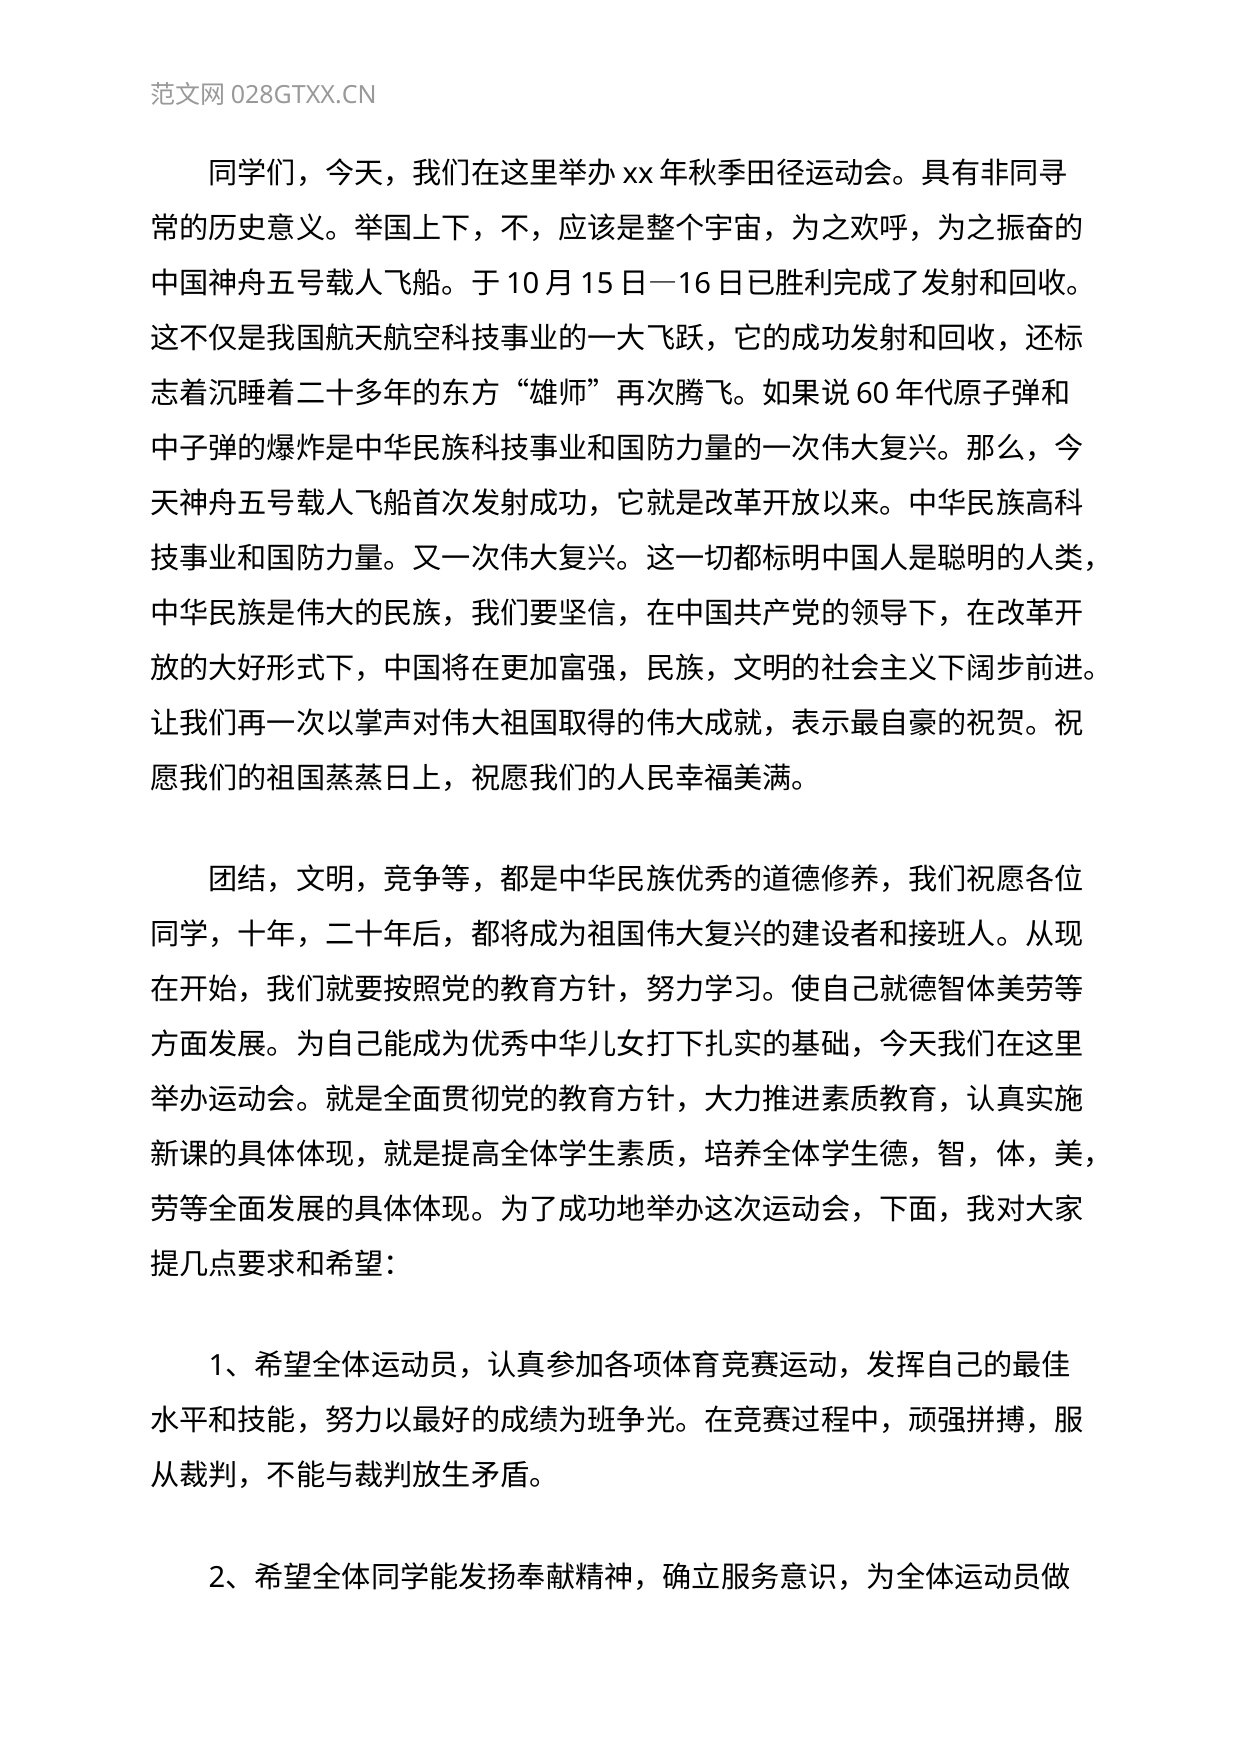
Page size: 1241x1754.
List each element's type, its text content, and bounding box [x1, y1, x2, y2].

text 团结，文明，竞争等，都是中华民族优秀的道德修养，我们祝愿各位同学，十年，二十年后，都将成为祖国伟大复兴的建设者和接班人。从现在开始，我们就要按照党的教育方针，努力学习。使自己就德智体美劳等方面发展。为自己能成为优秀中华儿女打下扎实的基础，今天我们在这里举办运动会。就是全面贯彻党的教育方针，大力推进素质教育，认真实施新课的具体体现，就是提高全体学生素质，培养全体学生德，智，体，美，劳等全面发展的具体体现。为了成功地举办这次运动会，下面，我对大家提几点要求和希望： [150, 856, 1090, 1282]
text 同学们，今天，我们在这里举办xx年秋季田径运动会。具有非同寻常的历史意义。举国上下，不，应该是整个宇宙，为之欢呼，为之振奋的中国神舟五号载人飞船。于10月15日—16日已胜利完成了发射和回收。这不仅是我国航天航空科技事业的一大飞跃，它的成功发射和回收，还标志着沉睡着二十多年的东方“雄师”再次腾飞。如果说60年代原子弹和中子弹的爆炸是中华民族科技事业和国防力量的一次伟大复兴。那么，今天神舟五号载人飞船首次发射成功，它就是改革开放以来。中华民族高科技事业和国防力量。又一次伟大复兴。这一切都标明中国人是聪明的人类，中华民族是伟大的民族，我们要坚信，在中国共产党的领导下，在改革开放的大好形式下，中国将在更加富强，民族，文明的社会主义下阔步前进。让我们再一次以掌声对伟大祖国取得的伟大成就，表示最自豪的祝贺。祝愿我们的祖国蒸蒸日上，祝愿我们的人民幸福美满。 [150, 150, 1090, 796]
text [150, 1554, 1090, 1596]
text 1、希望全体运动员，认真参加各项体育竞赛运动，发挥自己的最佳水平和技能，努力以最好的成绩为班争光。在竞赛过程中，顽强拼搏，服从裁判，不能与裁判放生矛盾。 [150, 1342, 1090, 1494]
